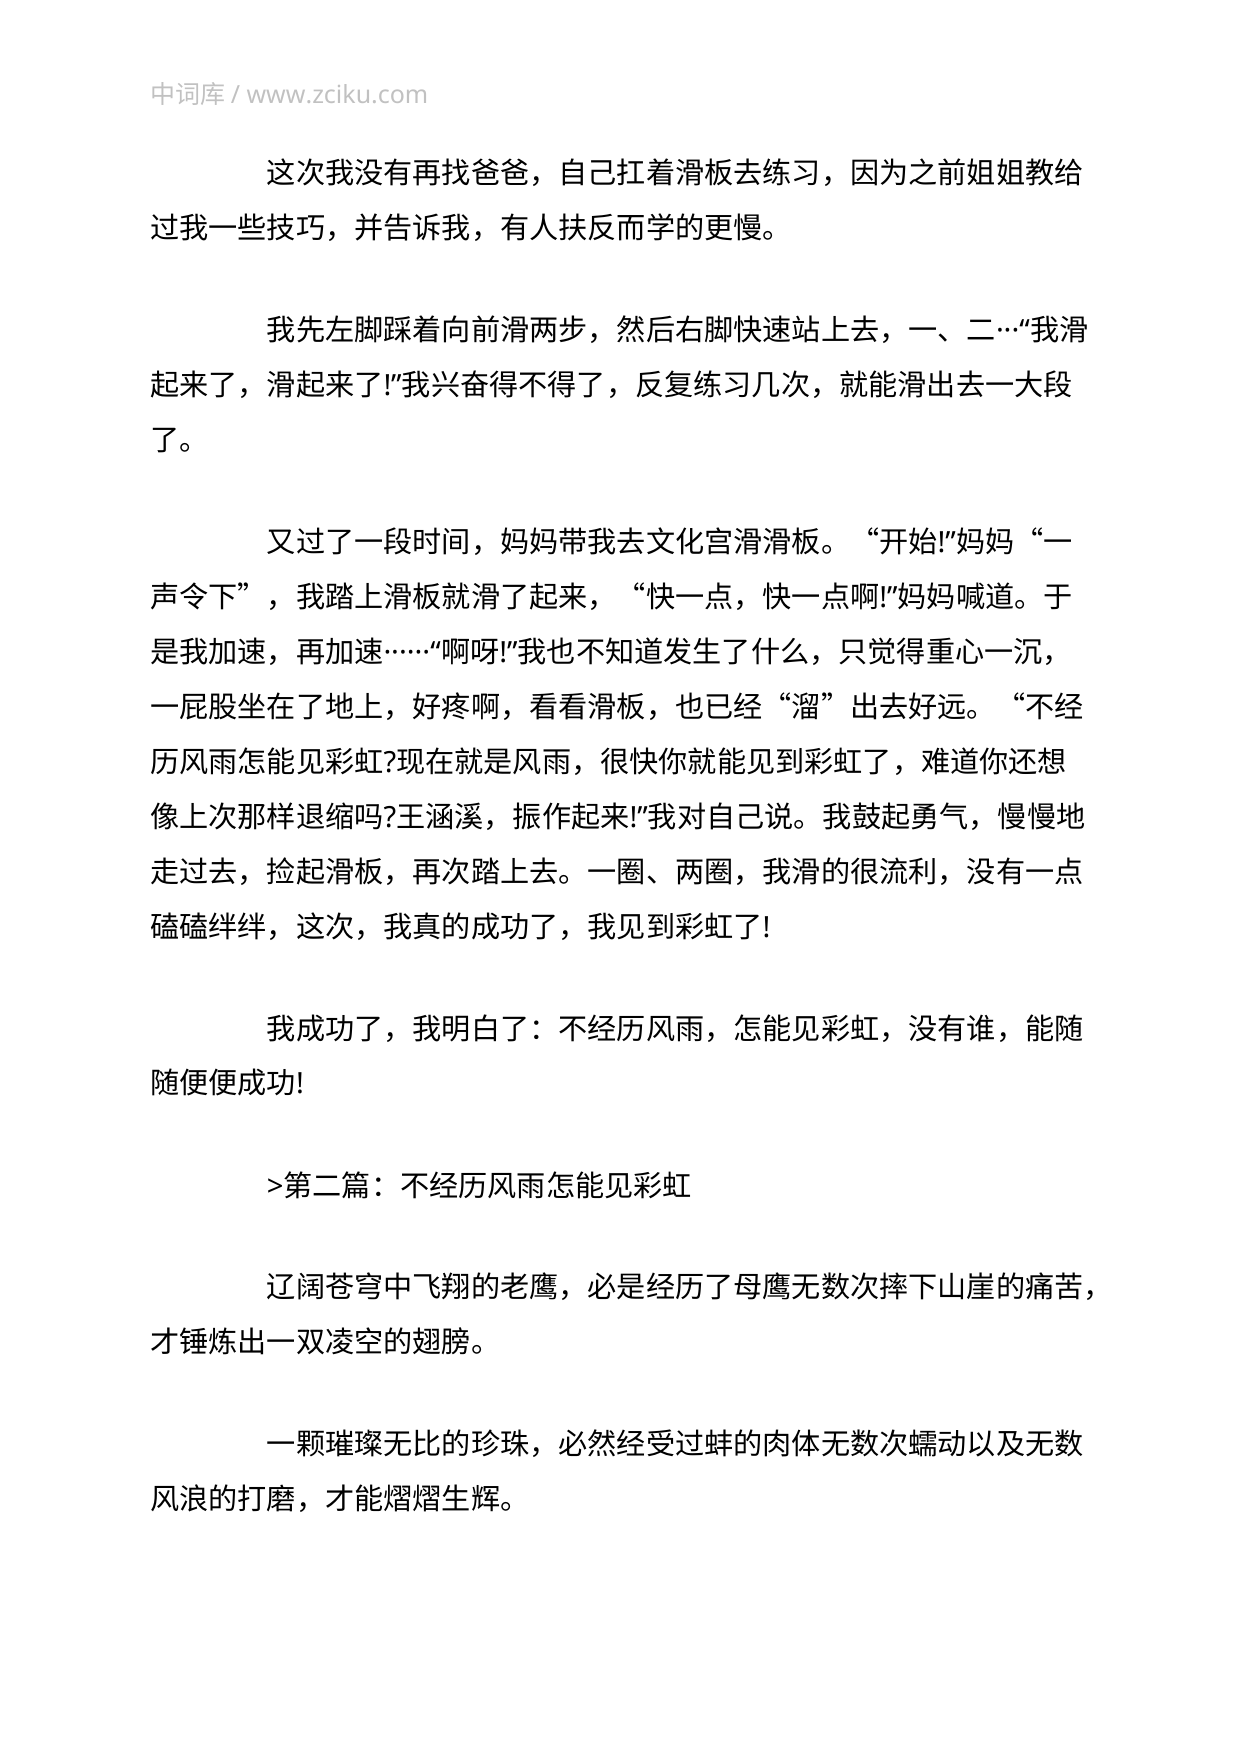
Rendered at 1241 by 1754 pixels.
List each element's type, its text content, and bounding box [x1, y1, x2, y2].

text 辽阔苍穹中飞翔的老鹰，必是经历了母鹰无数次摔下山崖的痛苦，才锤炼出一双凌空的翅膀。 [150, 1264, 1090, 1361]
text >第二篇：不经历风雨怎能见彩虹 [150, 1162, 1090, 1204]
text 我先左脚踩着向前滑两步，然后右脚快速站上去，一、二···“我滑起来了，滑起来了!”我兴奋得不得了，反复练习几次，就能滑出去一大段了。 [150, 307, 1090, 459]
text 我成功了，我明白了：不经历风雨，怎能见彩虹，没有谁，能随随便便成功! [150, 1005, 1090, 1102]
text 又过了一段时间，妈妈带我去文化宫滑滑板。“开始!”妈妈“一声令下”，我踏上滑板就滑了起来，“快一点，快一点啊!”妈妈喊道。于是我加速，再加速······“啊呀!”我也不知道发生了什么，只觉得重心一沉，一屁股坐在了地上，好疼啊，看看滑板，也已经“溜”出去好远。“不经历风雨怎能见彩虹?现在就是风雨，很快你就能见到彩虹了，难道你还想像上次那样退缩吗?王涵溪，振作起来!”我对自己说。我鼓起勇气，慢慢地走过去，捡起滑板，再次踏上去。一圈、两圈，我滑的很流利，没有一点磕磕绊绊，这次，我真的成功了，我见到彩虹了! [150, 518, 1090, 946]
text 这次我没有再找爸爸，自己扛着滑板去练习，因为之前姐姐教给过我一些技巧，并告诉我，有人扶反而学的更慢。 [150, 150, 1090, 247]
text 一颗璀璨无比的珍珠，必然经受过蚌的肉体无数次蠕动以及无数风浪的打磨，才能熠熠生辉。 [150, 1421, 1090, 1518]
